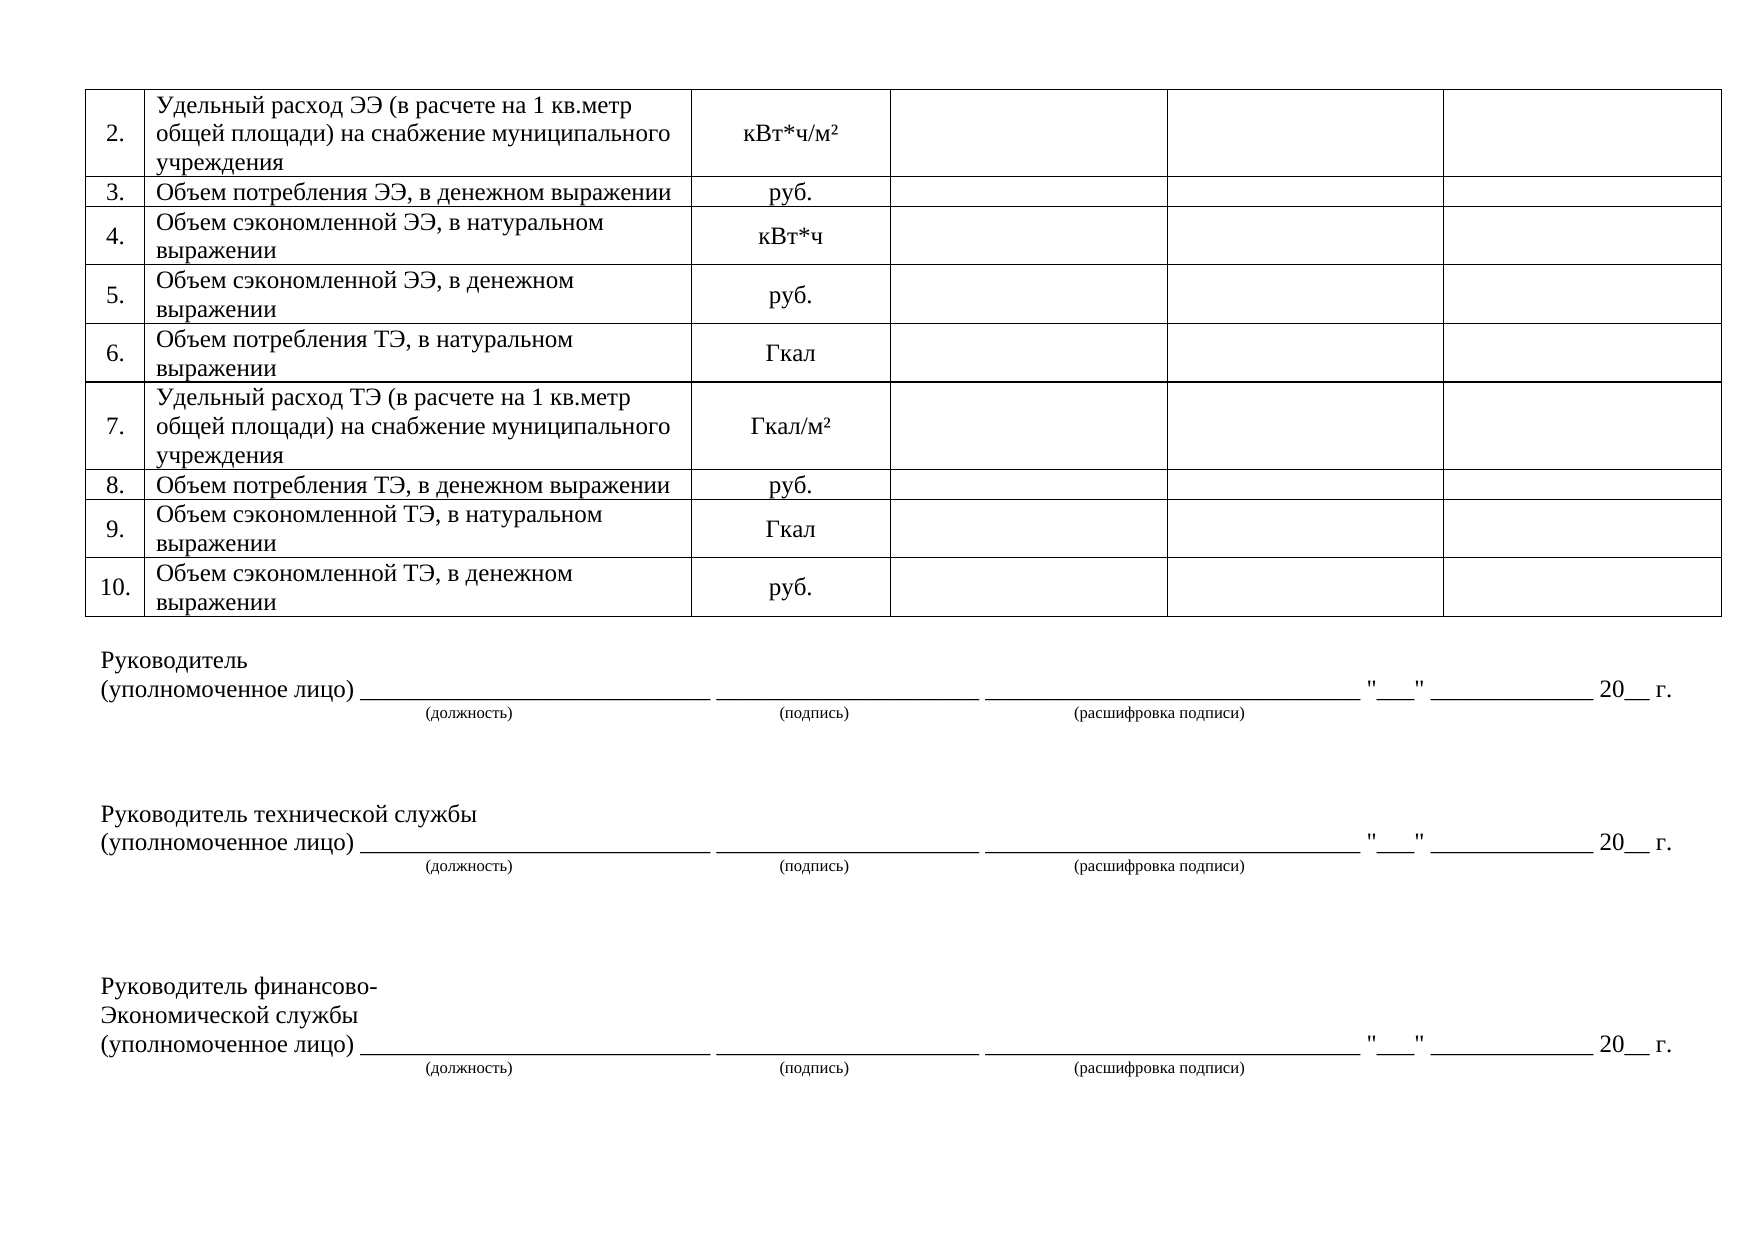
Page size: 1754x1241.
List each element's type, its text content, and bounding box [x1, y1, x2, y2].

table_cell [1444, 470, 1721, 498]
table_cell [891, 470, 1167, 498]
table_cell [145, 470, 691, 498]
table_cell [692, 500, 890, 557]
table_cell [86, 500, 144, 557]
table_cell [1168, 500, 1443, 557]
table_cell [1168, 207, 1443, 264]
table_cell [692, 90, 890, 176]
text (уполномоченное лицо) ____________________________ _____________________ ______________________________ "___" _____________ 20__ г. [71, 1029, 1710, 1057]
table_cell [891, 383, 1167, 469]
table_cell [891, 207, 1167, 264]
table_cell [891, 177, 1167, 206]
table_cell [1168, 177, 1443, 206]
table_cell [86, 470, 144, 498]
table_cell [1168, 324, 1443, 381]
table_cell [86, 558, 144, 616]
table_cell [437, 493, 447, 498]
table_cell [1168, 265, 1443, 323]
text (уполномоченное лицо) ____________________________ _____________________ ______________________________ "___" _____________ 20__ г. [71, 827, 1710, 856]
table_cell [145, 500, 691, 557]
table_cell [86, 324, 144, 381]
text (должность) (подпись) (расшифровка подписи) [71, 1057, 1710, 1077]
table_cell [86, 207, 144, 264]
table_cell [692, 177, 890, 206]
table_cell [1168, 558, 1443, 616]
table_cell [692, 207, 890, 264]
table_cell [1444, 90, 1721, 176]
text Руководитель [71, 645, 1710, 674]
text (уполномоченное лицо) ____________________________ _____________________ ______________________________ "___" _____________ 20__ г. [71, 674, 1710, 703]
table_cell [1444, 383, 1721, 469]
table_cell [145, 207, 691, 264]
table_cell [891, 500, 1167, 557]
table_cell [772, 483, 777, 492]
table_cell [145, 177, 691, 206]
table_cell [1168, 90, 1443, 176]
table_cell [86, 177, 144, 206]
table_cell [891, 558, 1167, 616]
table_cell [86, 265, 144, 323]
text Экономической службы [71, 1000, 1710, 1029]
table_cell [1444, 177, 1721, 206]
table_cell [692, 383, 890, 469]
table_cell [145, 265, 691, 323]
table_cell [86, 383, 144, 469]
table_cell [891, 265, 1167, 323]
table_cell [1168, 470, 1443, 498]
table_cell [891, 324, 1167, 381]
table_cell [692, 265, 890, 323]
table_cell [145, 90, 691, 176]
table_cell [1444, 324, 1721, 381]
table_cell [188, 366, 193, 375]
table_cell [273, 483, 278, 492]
text Руководитель финансово- [71, 971, 1710, 1000]
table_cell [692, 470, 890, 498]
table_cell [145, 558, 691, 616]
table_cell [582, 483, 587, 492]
text (должность) (подпись) (расшифровка подписи) [71, 703, 1710, 722]
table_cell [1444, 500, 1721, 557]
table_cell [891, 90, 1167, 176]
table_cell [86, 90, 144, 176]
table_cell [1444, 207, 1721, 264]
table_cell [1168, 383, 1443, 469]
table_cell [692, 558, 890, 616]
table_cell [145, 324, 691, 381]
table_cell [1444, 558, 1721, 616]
text Руководитель технической службы [71, 799, 1710, 827]
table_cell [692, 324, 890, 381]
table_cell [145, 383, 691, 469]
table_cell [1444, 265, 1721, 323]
text (должность) (подпись) (расшифровка подписи) [71, 856, 1710, 875]
